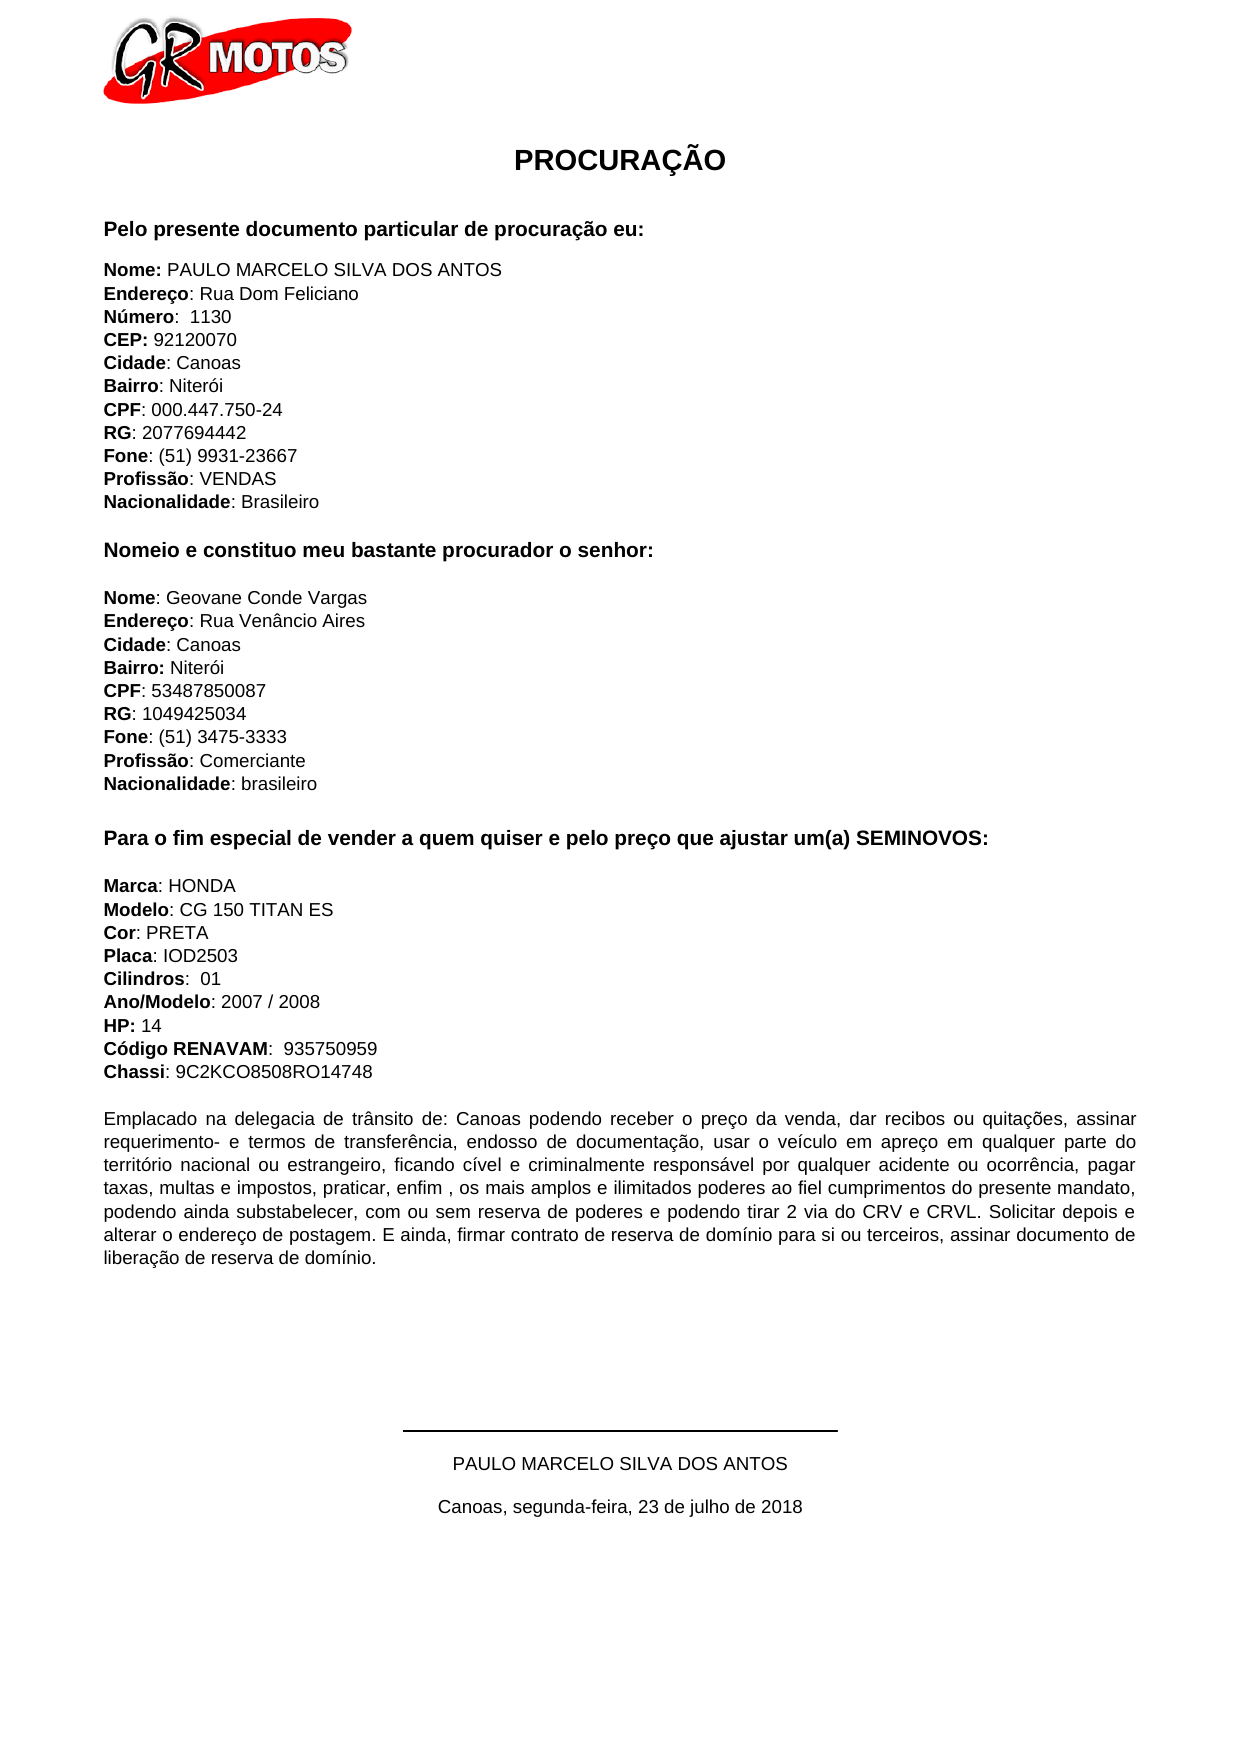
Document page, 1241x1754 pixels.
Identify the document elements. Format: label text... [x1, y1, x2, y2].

text CEP: 92120070 [103, 329, 1137, 350]
text Fone: (51) 9931-23667 [103, 445, 1137, 466]
text Fone: (51) 3475-3333 [103, 726, 1137, 748]
text Marca: HONDA [103, 875, 1137, 897]
text Nacionalidade: brasileiro [103, 773, 1137, 794]
text Número: 1130 [103, 306, 1137, 327]
text RG: 1049425034 [103, 703, 1137, 724]
text RG: 2077694442 [103, 422, 1137, 443]
text Emplacado na delegacia de trânsito de: Canoas podendo receber o preço da venda, dar recibos ou quitações, assinar requerimento- e termos de transferência, endosso de documentação, usar o veículo em apreço em qualquer parte do território nacional ou estrangeiro, ficando cível e criminalmente responsável por qualquer acidente ou ocorrência, pagar taxas, multas e impostos, praticar, enfim , os mais amplos e ilimitados poderes ao fiel cumprimentos do presente mandato, podendo ainda substabelecer, com ou sem reserva de poderes e podendo tirar 2 via do CRV e CRVL. Solicitar depois e alterar o endereço de postagem. E ainda, firmar contrato de reserva de domínio para si ou terceiros, assinar documento de liberação de reserva de domínio. [103, 1107, 1137, 1268]
text Chassi: 9C2KCO8508RO14748 [103, 1061, 1137, 1083]
text Canoas, segunda-feira, 23 de julho de 2018 [103, 1496, 1137, 1518]
text Código RENAVAM: 935750959 [103, 1038, 1137, 1059]
text Nacionalidade: Brasileiro [103, 491, 1137, 513]
text Bairro: Niterói [103, 657, 1137, 678]
text Cor: PRETA [103, 922, 1137, 943]
text CPF: 000.447.750-24 [103, 398, 1137, 420]
text Profissão: VENDAS [103, 468, 1137, 490]
text Profissão: Comerciante [103, 749, 1137, 771]
text Bairro: Niterói [103, 375, 1137, 397]
table_header PAULO MARCELO SILVA DOS ANTOS [391, 1406, 849, 1496]
text Placa: IOD2503 [103, 945, 1137, 966]
text Nome: PAULO MARCELO SILVA DOS ANTOS [103, 259, 1137, 281]
text Cidade: Canoas [103, 633, 1137, 655]
text Endereço: Rua Venâncio Aires [103, 610, 1137, 632]
text Cidade: Canoas [103, 352, 1137, 373]
text Nome: Geovane Conde Vargas [103, 587, 1137, 608]
text Cilindros: 01 [103, 968, 1137, 990]
text HP: 14 [103, 1014, 1137, 1036]
text Para o fim especial de vender a quem quiser e pelo preço que ajustar um(a) SEMINOVOS: [103, 826, 1137, 850]
text CPF: 53487850087 [103, 680, 1137, 701]
text Nomeio e constituo meu bastante procurador o senhor: [103, 538, 1137, 562]
text Pelo presente documento particular de procuração eu: [103, 217, 1137, 241]
subtitle PROCURAÇÃO [103, 143, 1137, 177]
text Ano/Modelo: 2007 / 2008 [103, 991, 1137, 1013]
text Endereço: Rua Dom Feliciano [103, 282, 1137, 304]
picture [103, 0, 387, 119]
text Modelo: CG 150 TITAN ES [103, 898, 1137, 920]
